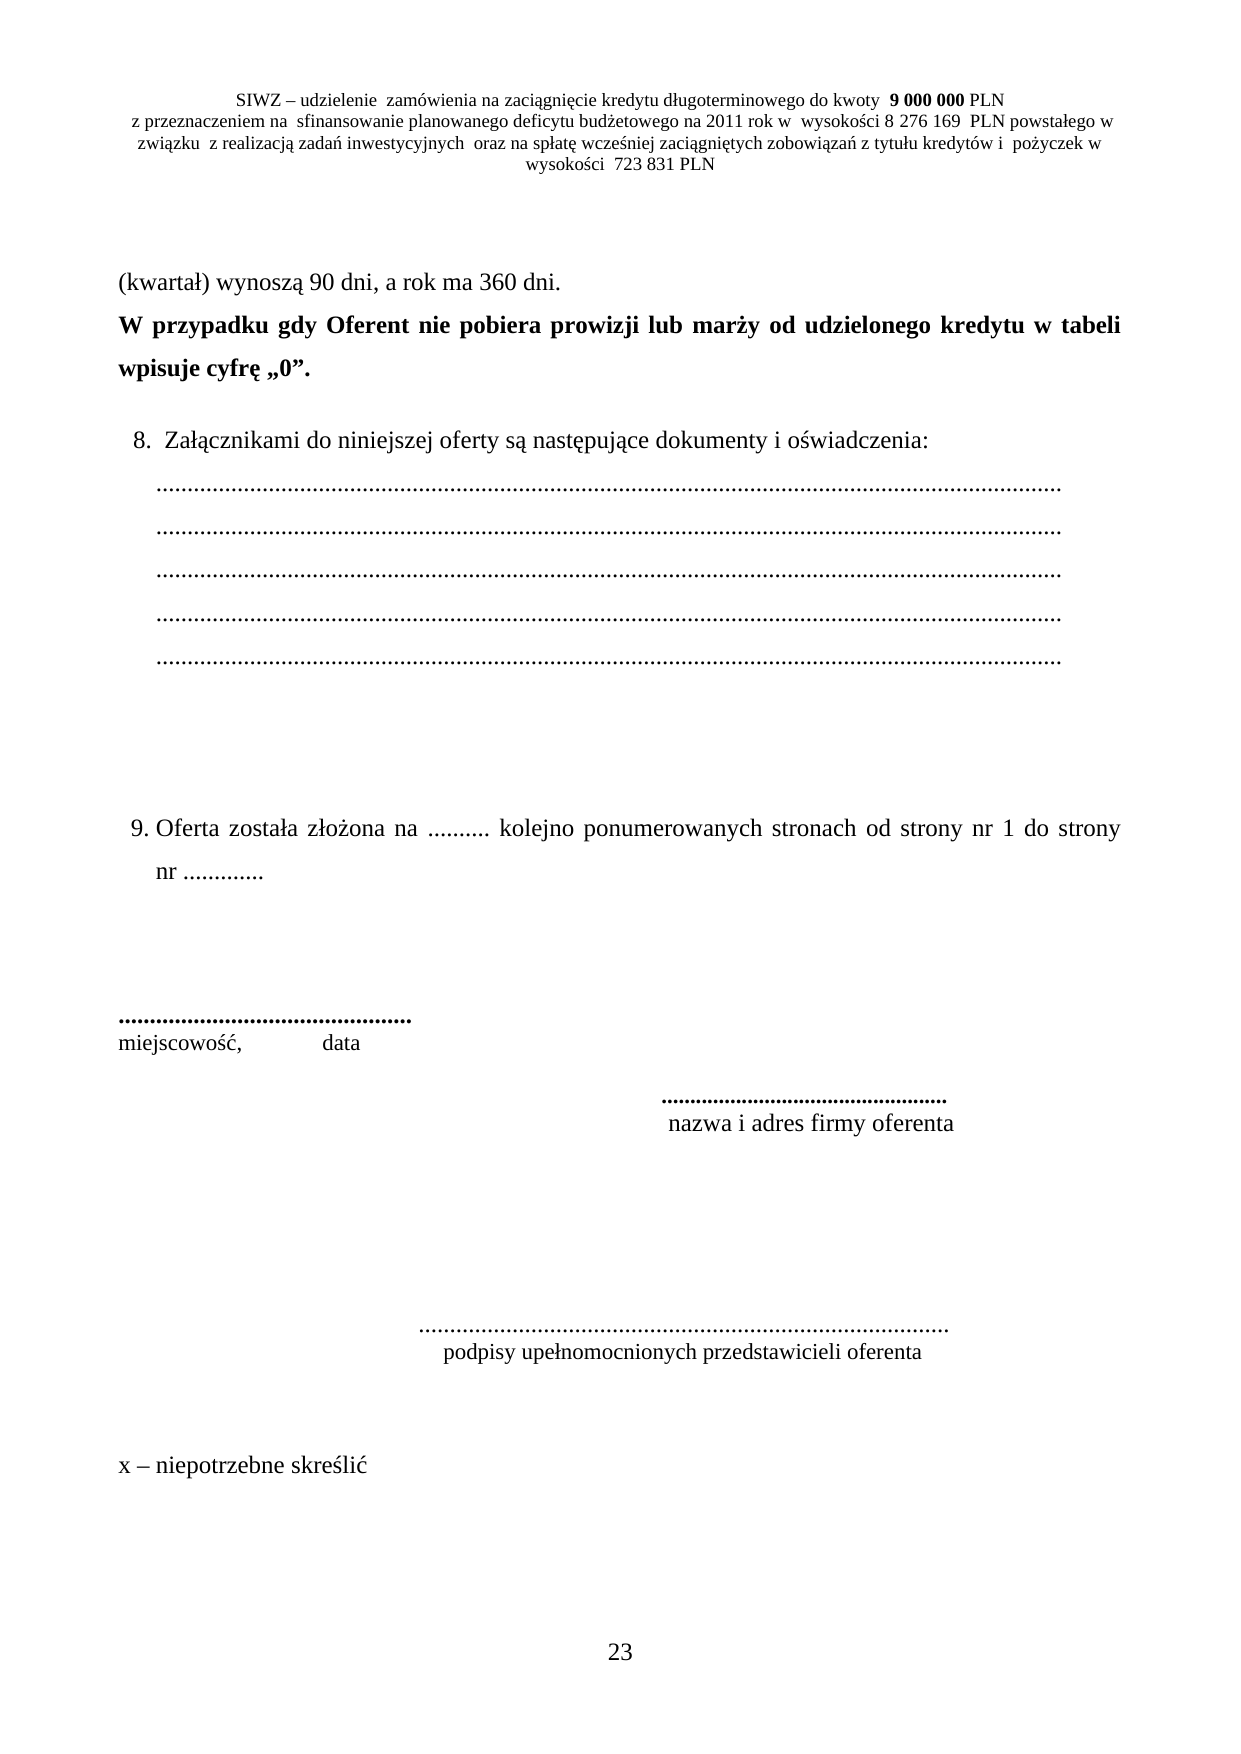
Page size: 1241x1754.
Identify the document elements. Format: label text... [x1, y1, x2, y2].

text ..................................................................................... [118, 1309, 1122, 1338]
list Oferta została złożona na .......... kolejno ponumerowanych stronach od strony nr 1 do strony nr ............. [131, 813, 1122, 885]
text W przypadku gdy Oferent nie pobiera prowizji lub marży od udzielonego kredytu w tabeli wpisuje cyfrę „0”. [118, 310, 1122, 382]
text x – niepotrzebne skreślić [118, 1451, 1122, 1479]
text ................................................................................................................................................. [156, 511, 1122, 540]
text ................................................................................................................................................. [156, 554, 1122, 583]
text ............................................... [118, 1000, 1122, 1029]
text miejscowość, data [118, 1029, 1122, 1055]
text 8. Załącznikami do niniejszej oferty są następujące dokumenty i oświadczenia: [133, 425, 1122, 454]
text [118, 267, 1122, 296]
text ................................................................................................................................................. [156, 598, 1122, 626]
text podpisy upełnomocnionych przedstawicieli oferenta [118, 1338, 1122, 1364]
text ................................................................................................................................................. [156, 468, 1122, 497]
text nazwa i adres firmy oferenta [118, 1108, 1122, 1137]
text ................................................................................................................................................. [156, 641, 1122, 669]
text .................................................. [118, 1082, 1122, 1108]
